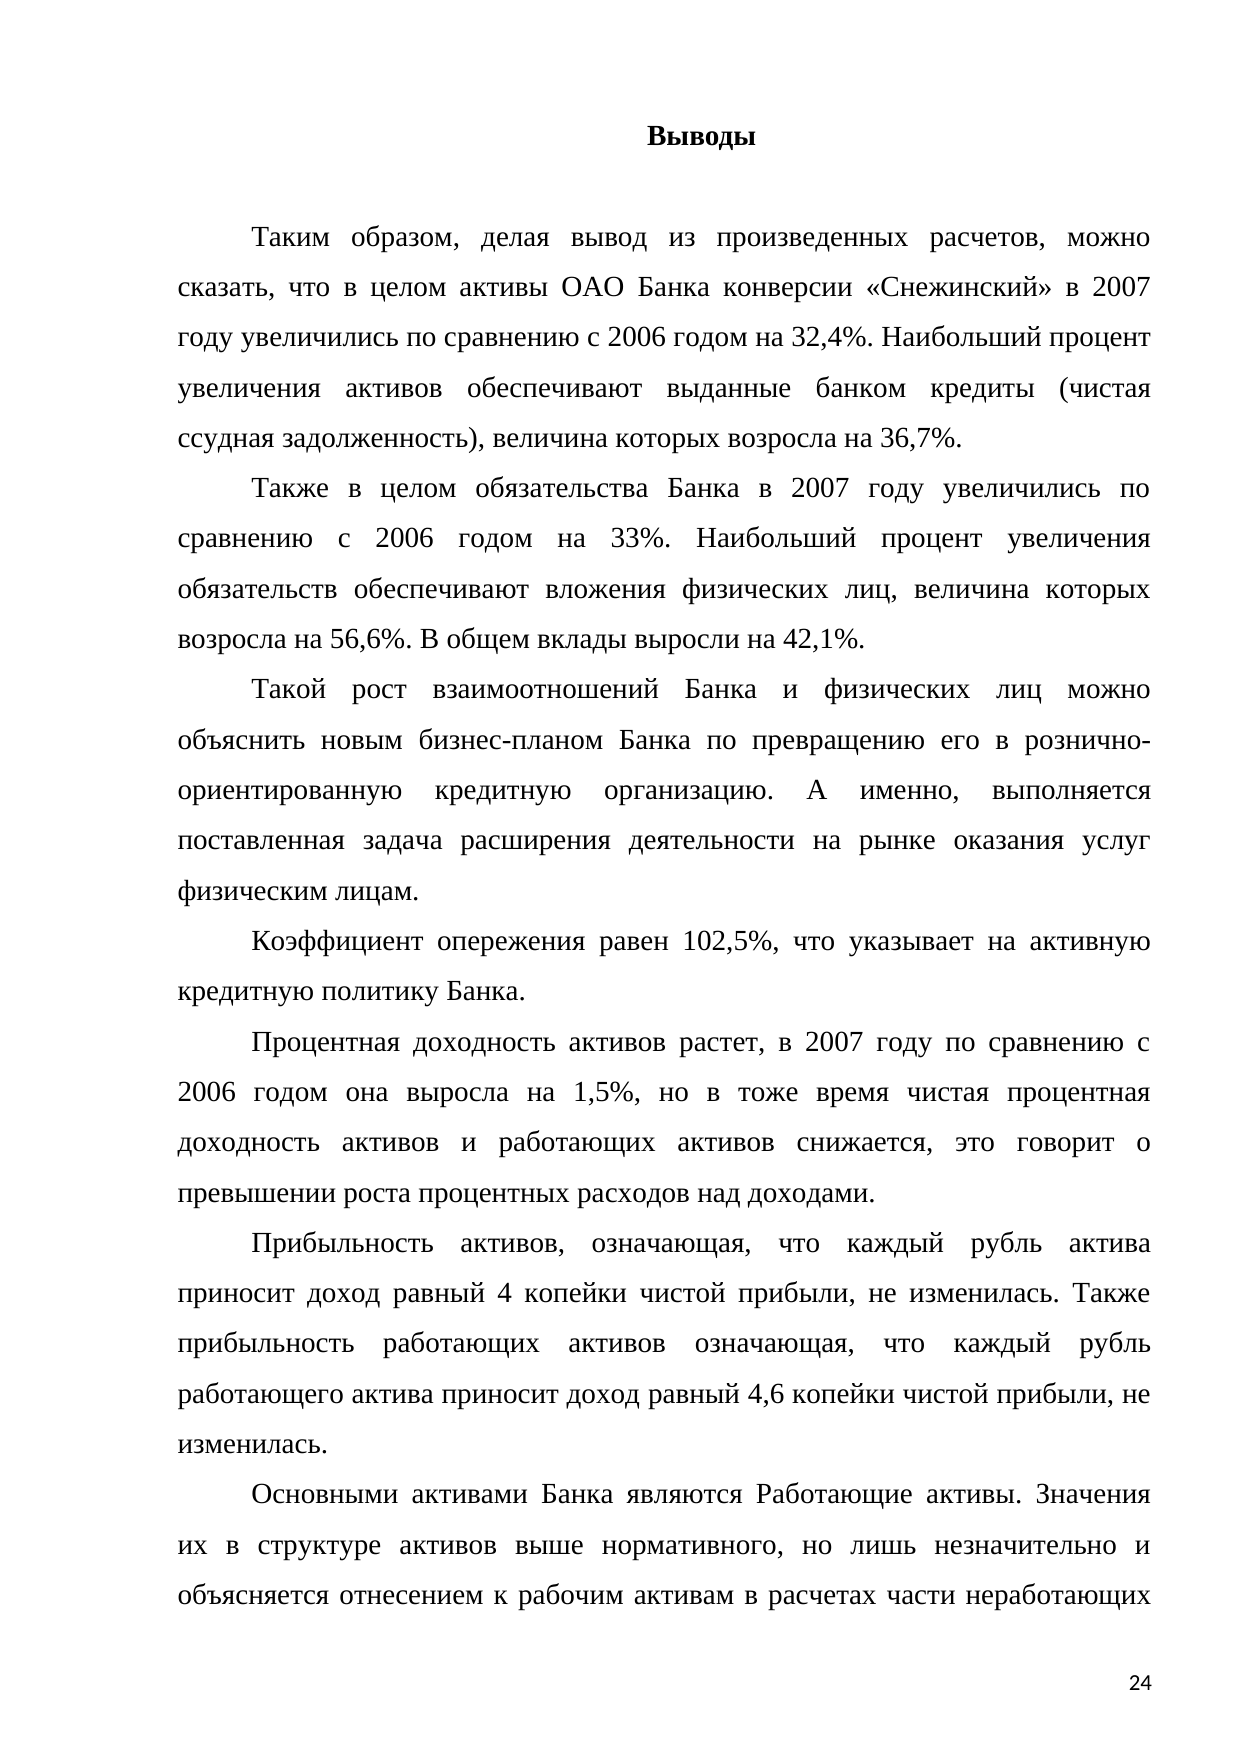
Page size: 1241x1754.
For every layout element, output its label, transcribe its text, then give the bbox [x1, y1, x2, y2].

text Прибыльность активов, означающая, что каждый рубль актива приносит доход равный 4 копейки чистой прибыли, не изменилась. Также прибыльность работающих активов означающая, что каждый рубль работающего актива приносит доход равный 4,6 копейки чистой прибыли, не изменилась. [177, 1225, 1152, 1460]
text Таким образом, делая вывод из произведенных расчетов, можно сказать, что в целом активы ОАО Банка конверсии «Снежинский» в 2007 году увеличились по сравнению с 2006 годом на 32,4%. Наибольший процент увеличения активов обеспечивают выданные банком кредиты (чистая ссудная задолженность), величина которых возросла на 36,7%. [177, 219, 1152, 453]
text Такой рост взаимоотношений Банка и физических лиц можно объяснить новым бизнес-планом Банка по превращению его в рознично-ориентированную кредитную организацию. А именно, выполняется поставленная задача расширения деятельности на рынке оказания услуг физическим лицам. [177, 672, 1152, 906]
text Коэффициент опережения равен 102,5%, что указывает на активную кредитную политику Банка. [177, 923, 1152, 1007]
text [177, 1477, 1152, 1611]
text Также в целом обязательства Банка в 2007 году увеличились по сравнению с 2006 годом на 33%. Наибольший процент увеличения обязательств обеспечивают вложения физических лиц, величина которых возросла на 56,6%. В общем вклады выросли на 42,1%. [177, 470, 1152, 655]
text Процентная доходность активов растет, в 2007 году по сравнению с 2006 годом она выросла на 1,5%, но в тоже время чистая процентная доходность активов и работающих активов снижается, это говорит о превышении роста процентных расходов над доходами. [177, 1024, 1152, 1208]
list Выводы [177, 118, 1152, 152]
